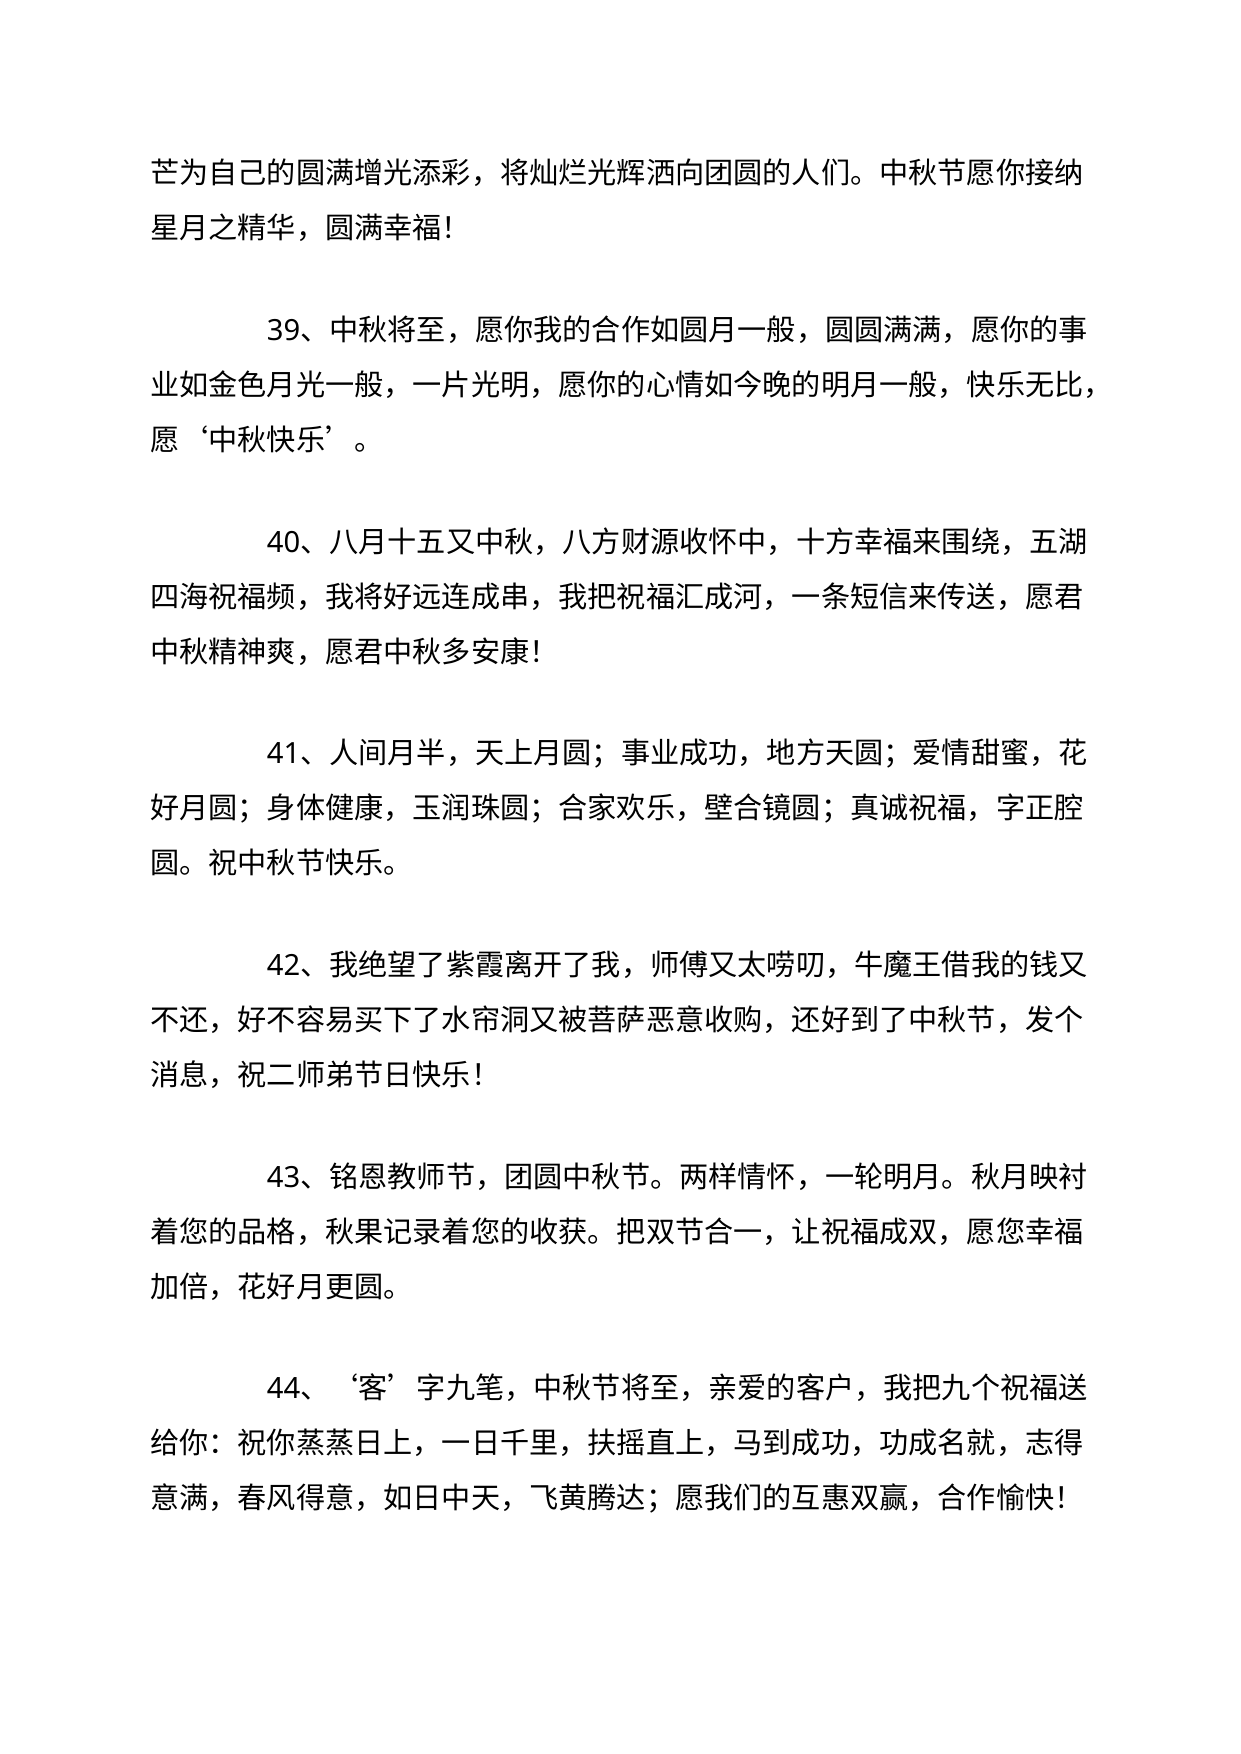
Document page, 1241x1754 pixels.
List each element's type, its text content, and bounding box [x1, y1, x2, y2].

text 40、八月十五又中秋，八方财源收怀中，十方幸福来围绕，五湖四海祝福频，我将好远连成串，我把祝福汇成河，一条短信来传送，愿君中秋精神爽，愿君中秋多安康！ [150, 518, 1090, 671]
text 41、人间月半，天上月圆；事业成功，地方天圆；爱情甜蜜，花好月圆；身体健康，玉润珠圆；合家欢乐，壁合镜圆；真诚祝福，字正腔圆。祝中秋节快乐。 [150, 730, 1090, 882]
text 39、中秋将至，愿你我的合作如圆月一般，圆圆满满，愿你的事业如金色月光一般，一片光明，愿你的心情如今晚的明月一般，快乐无比，愿‘中秋快乐’。 [150, 307, 1090, 459]
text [150, 150, 1090, 247]
text 44、‘客’字九笔，中秋节将至，亲爱的客户，我把九个祝福送给你：祝你蒸蒸日上，一日千里，扶摇直上，马到成功，功成名就，志得意满，春风得意，如日中天，飞黄腾达；愿我们的互惠双赢，合作愉快！ [150, 1365, 1090, 1517]
text 42、我绝望了紫霞离开了我，师傅又太唠叨，牛魔王借我的钱又不还，好不容易买下了水帘洞又被菩萨恶意收购，还好到了中秋节，发个消息，祝二师弟节日快乐！ [150, 942, 1090, 1094]
text 43、铭恩教师节，团圆中秋节。两样情怀，一轮明月。秋月映衬着您的品格，秋果记录着您的收获。把双节合一，让祝福成双，愿您幸福加倍，花好月更圆。 [150, 1153, 1090, 1306]
